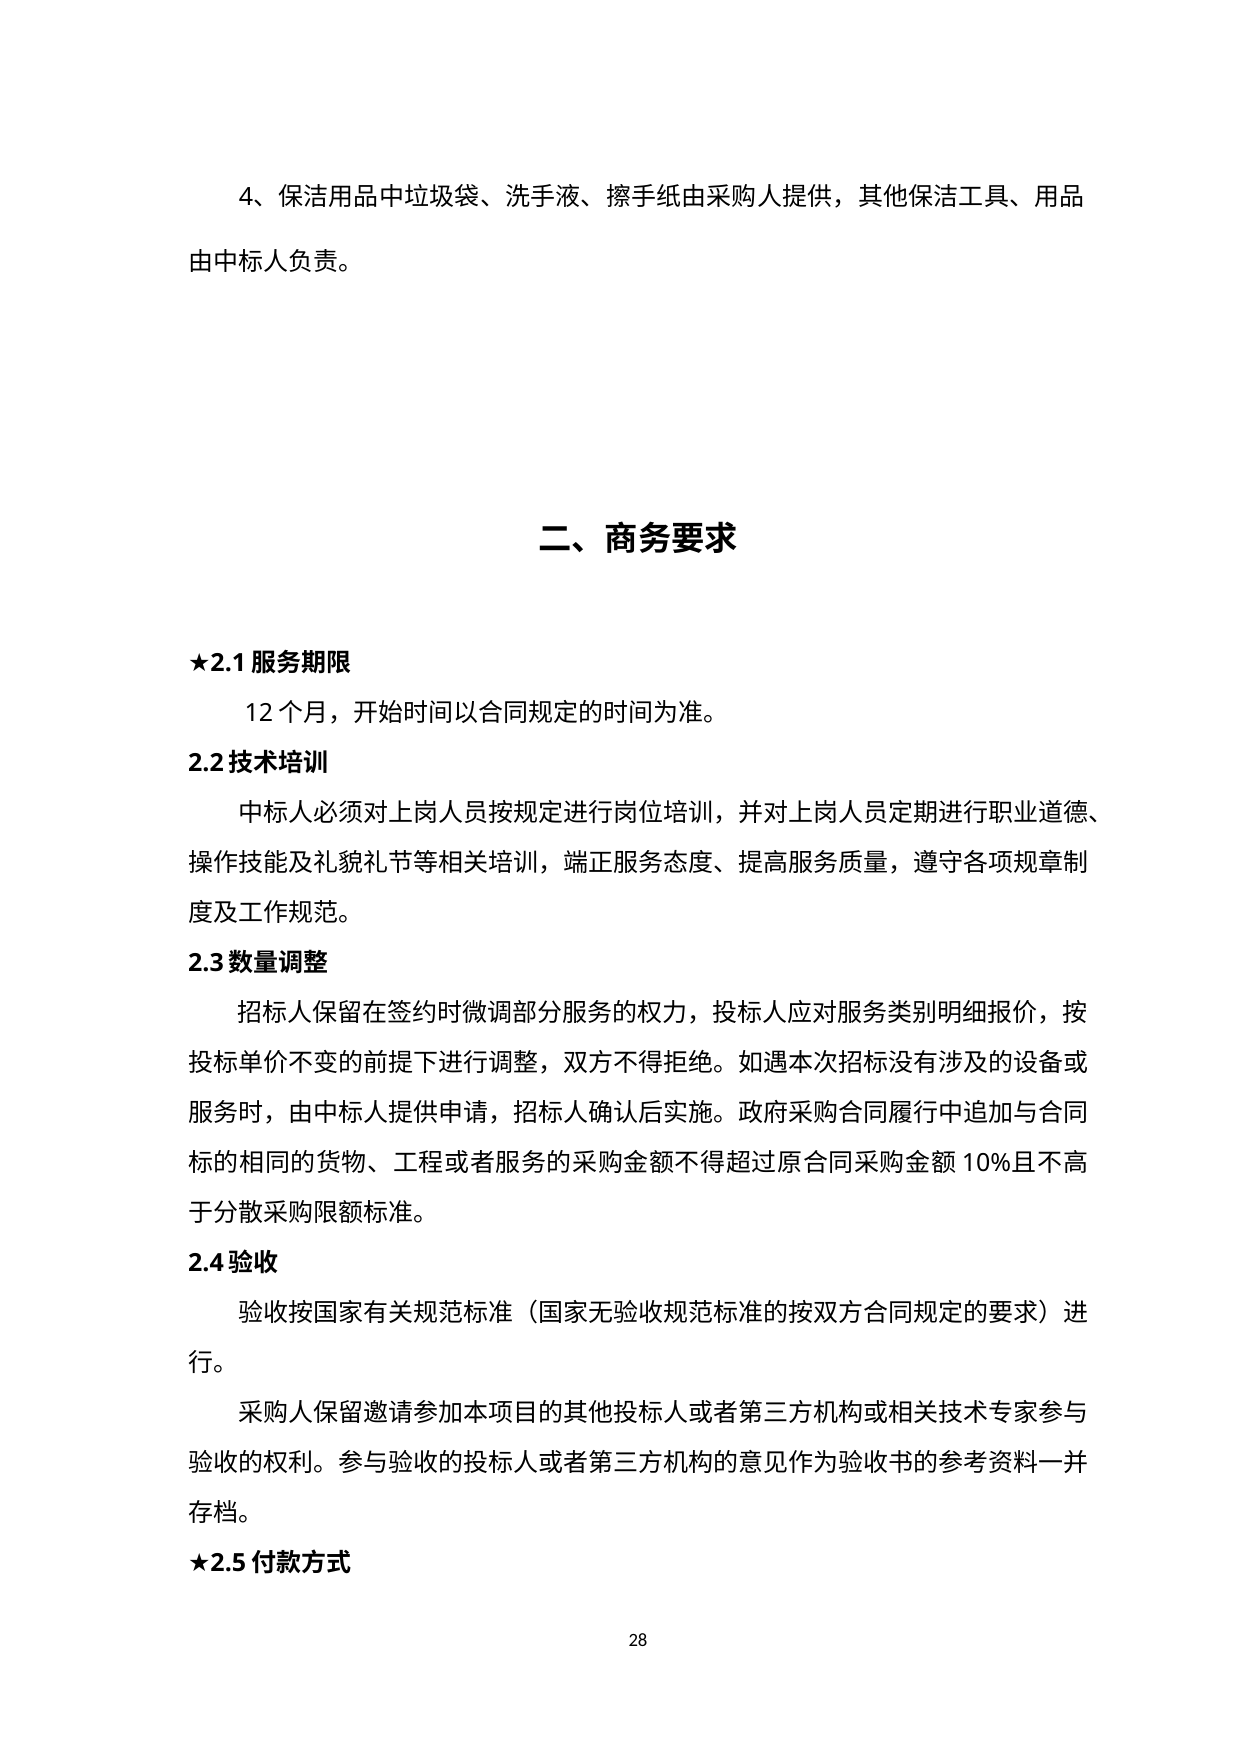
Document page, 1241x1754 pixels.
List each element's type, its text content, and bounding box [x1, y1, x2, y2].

text 2.4验收 [188, 1231, 1088, 1281]
text ★2.5付款方式 [188, 1531, 1088, 1581]
text 招标人保留在签约时微调部分服务的权力，投标人应对服务类别明细报价，按投标单价不变的前提下进行调整，双方不得拒绝。如遇本次招标没有涉及的设备或服务时，由中标人提供申请，招标人确认后实施。政府采购合同履行中追加与合同标的相同的货物、工程或者服务的采购金额不得超过原合同采购金额10%且不高于分散采购限额标准。 [188, 981, 1088, 1231]
subtitle 二、商务要求 [188, 504, 1088, 569]
text 4、保洁用品中垃圾袋、洗手液、擦手纸由采购人提供，其他保洁工具、用品由中标人负责。 [188, 162, 1087, 292]
text 2.3数量调整 [188, 931, 1088, 981]
text 验收按国家有关规范标准（国家无验收规范标准的按双方合同规定的要求）进行。 [188, 1281, 1088, 1381]
text 采购人保留邀请参加本项目的其他投标人或者第三方机构或相关技术专家参与验收的权利。参与验收的投标人或者第三方机构的意见作为验收书的参考资料一并存档。 [188, 1381, 1088, 1531]
text 中标人必须对上岗人员按规定进行岗位培训，并对上岗人员定期进行职业道德、操作技能及礼貌礼节等相关培训，端正服务态度、提高服务质量，遵守各项规章制度及工作规范。 [188, 781, 1088, 931]
text 12个月，开始时间以合同规定的时间为准。 [188, 681, 1088, 731]
text 2.2技术培训 [188, 731, 1088, 781]
text ★2.1服务期限 [188, 631, 1088, 681]
